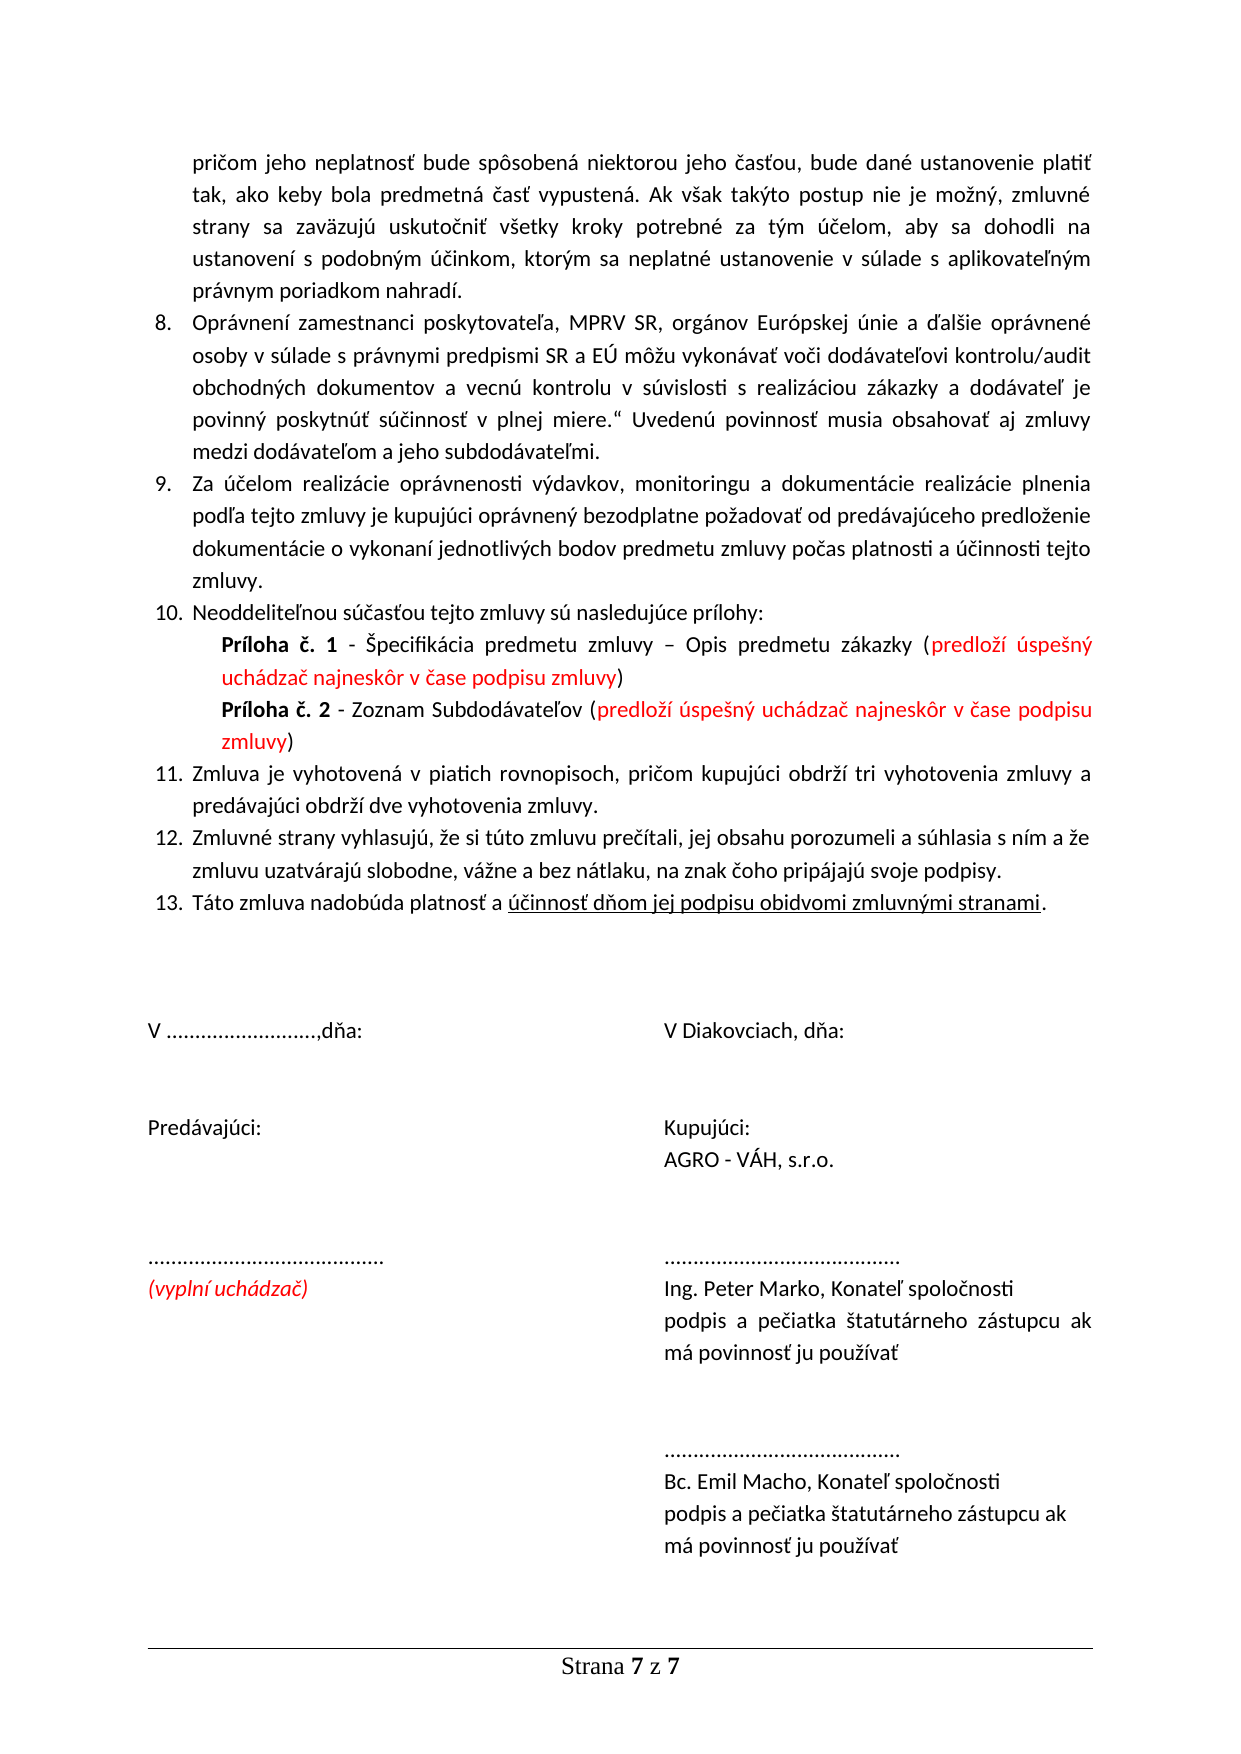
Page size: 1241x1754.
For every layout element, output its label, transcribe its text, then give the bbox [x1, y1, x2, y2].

list Neoddeliteľnou súčasťou tejto zmluvy sú nasledujúce prílohy: [154, 598, 1093, 626]
text Príloha č. 2 - Zoznam Subdodávateľov (predloží úspešný uchádzač najneskôr v čase podpisu zmluvy) [221, 695, 1093, 755]
text V ..........................,dňa: V Diakovciach, dňa: [148, 1017, 1093, 1045]
text (vyplní uchádzač) Ing. Peter Marko, Konateľ spoločnosti [148, 1274, 1093, 1302]
text Príloha č. 1 - Špecifikácia predmetu zmluvy – Opis predmetu zákazky (predloží úspešný uchádzač najneskôr v čase podpisu zmluvy) [221, 630, 1093, 691]
list Za účelom realizácie oprávnenosti výdavkov, monitoringu a dokumentácie realizácie plnenia podľa tejto zmluvy je kupujúci oprávnený bezodplatne požadovať od predávajúceho predloženie dokumentácie o vykonaní jednotlivých bodov predmetu zmluvy počas platnosti a účinnosti tejto zmluvy. [154, 469, 1093, 594]
list Táto zmluva nadobúda platnosť a účinnosť dňom jej podpisu obidvomi zmluvnými stranami. [154, 888, 1093, 916]
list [154, 148, 1093, 304]
text AGRO - VÁH, s.r.o. [664, 1145, 1093, 1173]
list Zmluvné strany vyhlasujú, že si túto zmluvu prečítali, jej obsahu porozumeli a súhlasia s ním a že zmluvu uzatvárajú slobodne, vážne a bez nátlaku, na znak čoho pripájajú svoje podpisy. [154, 823, 1093, 884]
text Bc. Emil Macho, Konateľ spoločnosti [664, 1467, 1093, 1495]
text podpis a pečiatka štatutárneho zástupcu ak má povinnosť ju používať [664, 1306, 1093, 1367]
text ......................................... ......................................... [148, 1242, 1093, 1270]
list Zmluva je vyhotovená v piatich rovnopisoch, pričom kupujúci obdrží tri vyhotovenia zmluvy a predávajúci obdrží dve vyhotovenia zmluvy. [154, 759, 1093, 819]
text Predávajúci: Kupujúci: [148, 1113, 1093, 1141]
list Oprávnení zamestnanci poskytovateľa, MPRV SR, orgánov Európskej únie a ďalšie oprávnené osoby v súlade s právnymi predpismi SR a EÚ môžu vykonávať voči dodávateľovi kontrolu/audit obchodných dokumentov a vecnú kontrolu v súvislosti s realizáciou zákazky a dodávateľ je povinný poskytnúť súčinnosť v plnej miere.“ Uvedenú povinnosť musia obsahovať aj zmluvy medzi dodávateľom a jeho subdodávateľmi. [154, 308, 1093, 465]
text ......................................... [590, 1435, 1093, 1463]
text podpis a pečiatka štatutárneho zástupcu ak má povinnosť ju používať [664, 1499, 1093, 1560]
